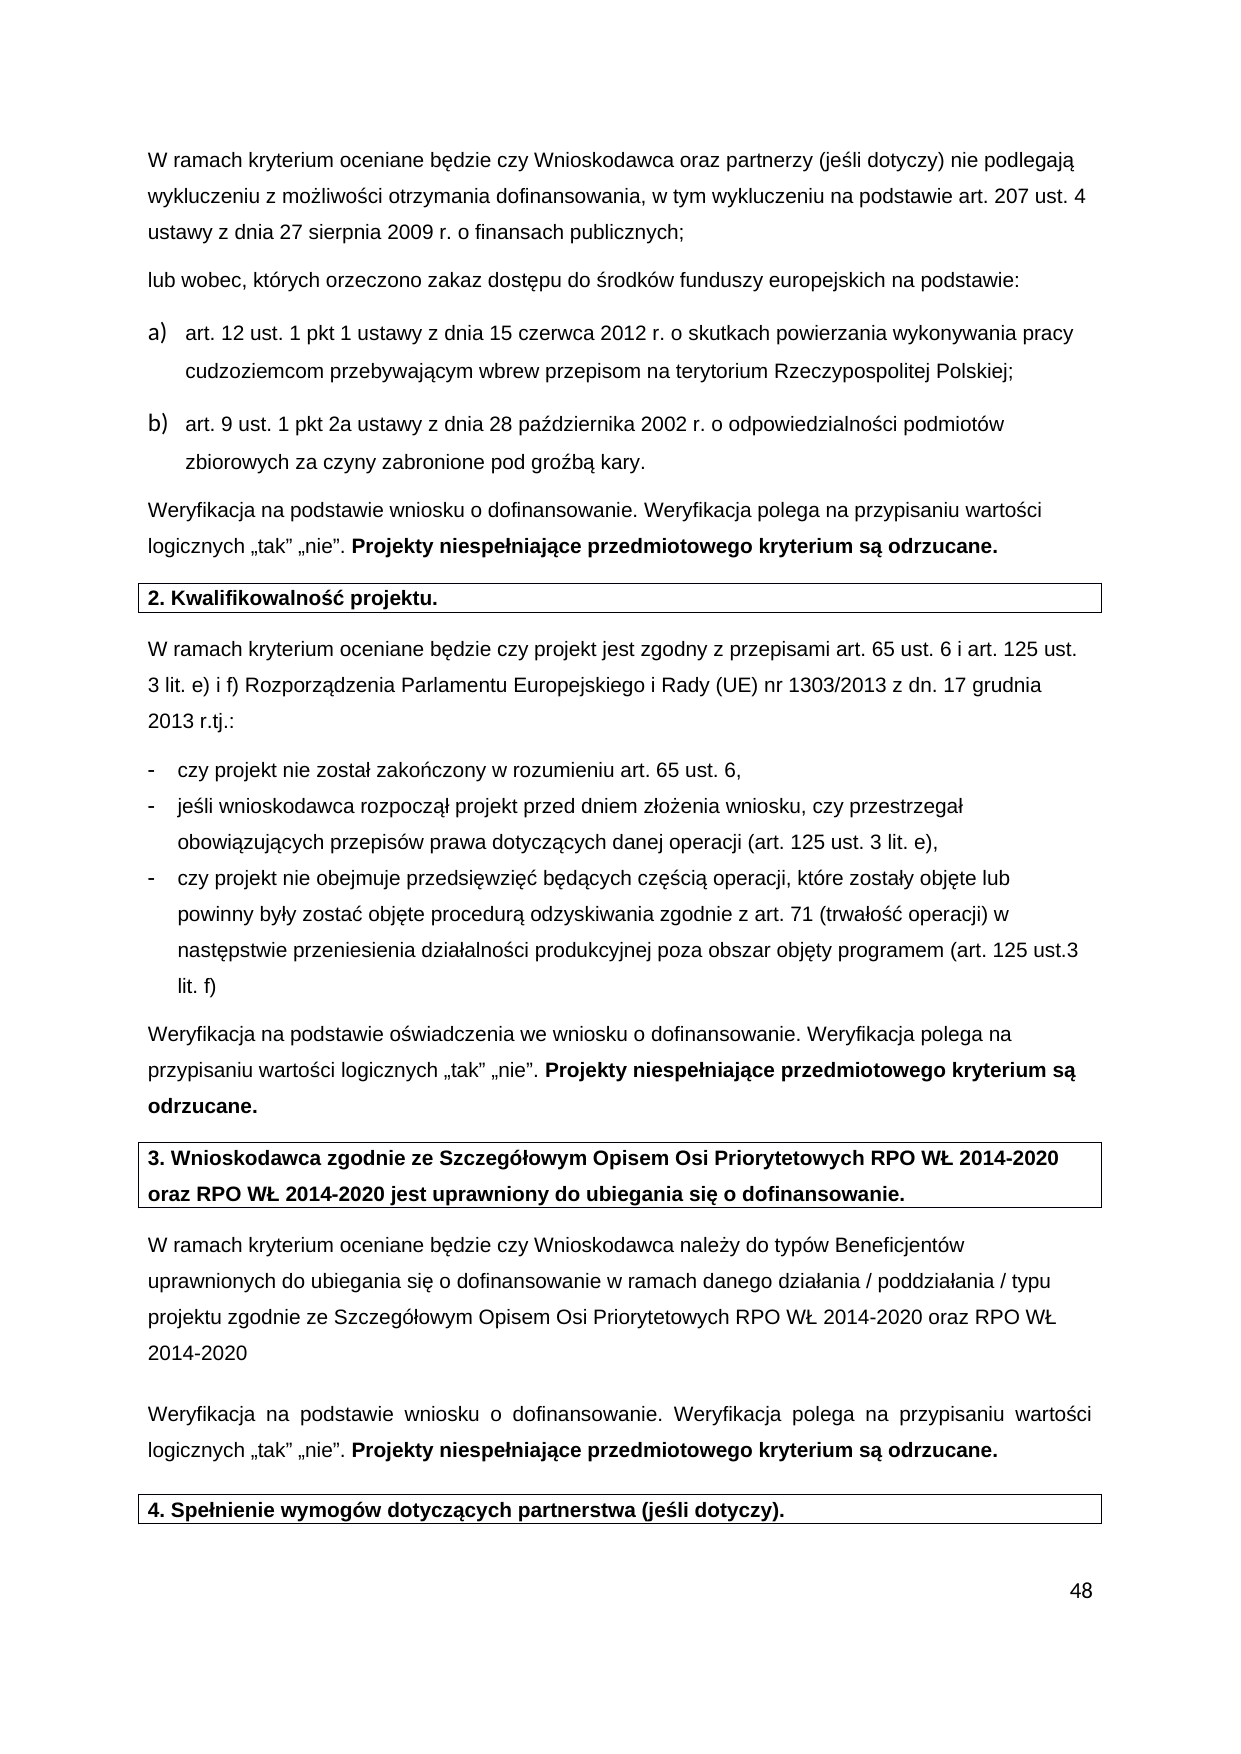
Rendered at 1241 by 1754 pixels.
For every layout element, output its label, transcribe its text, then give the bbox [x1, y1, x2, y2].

text 2. Kwalifikowalność projektu. [139, 584, 1101, 612]
list art. 12 ust. 1 pkt 1 ustawy z dnia 15 czerwca 2012 r. o skutkach powierzania wykonywania pracy cudzoziemcom przebywającym wbrew przepisom na terytorium Rzeczypospolitej Polskiej; [148, 316, 1093, 383]
text lub wobec, których orzeczono zakaz dostępu do środków funduszy europejskich na podstawie: [148, 268, 1093, 292]
text Weryfikacja na podstawie wniosku o dofinansowanie. Weryfikacja polega na przypisaniu wartości logicznych „tak” „nie”. Projekty niespełniające przedmiotowego kryterium są odrzucane. [148, 498, 1093, 558]
text W ramach kryterium oceniane będzie czy Wnioskodawca należy do typów Beneficjentów uprawnionych do ubiegania się o dofinansowanie w ramach danego działania / poddziałania / typu projektu zgodnie ze Szczegółowym Opisem Osi Priorytetowych RPO WŁ 2014-2020 oraz RPO WŁ 2014-2020 [148, 1233, 1093, 1365]
list jeśli wnioskodawca rozpoczął projekt przed dniem złożenia wniosku, czy przestrzegał obowiązujących przepisów prawa dotyczących danej operacji (art. 125 ust. 3 lit. e), [148, 794, 1093, 854]
list czy projekt nie został zakończony w rozumieniu art. 65 ust. 6, [148, 758, 1093, 782]
text W ramach kryterium oceniane będzie czy Wnioskodawca oraz partnerzy (jeśli dotyczy) nie podlegają wykluczeniu z możliwości otrzymania dofinansowania, w tym wykluczeniu na podstawie art. 207 ust. 4 ustawy z dnia 27 sierpnia 2009 r. o finansach publicznych; [148, 148, 1093, 243]
list czy projekt nie obejmuje przedsięwzięć będących częścią operacji, które zostały objęte lub powinny były zostać objęte procedurą odzyskiwania zgodnie z art. 71 (trwałość operacji) w następstwie przeniesienia działalności produkcyjnej poza obszar objęty programem (art. 125 ust.3 lit. f) [148, 866, 1093, 997]
text Weryfikacja na podstawie wniosku o dofinansowanie. Weryfikacja polega na przypisaniu wartości logicznych „tak” „nie”. Projekty niespełniające przedmiotowego kryterium są odrzucane. [148, 1402, 1093, 1462]
text 3. Wnioskodawca zgodnie ze Szczegółowym Opisem Osi Priorytetowych RPO WŁ 2014-2020 oraz RPO WŁ 2014-2020 jest uprawniony do ubiegania się o dofinansowanie. [139, 1143, 1101, 1207]
text Weryfikacja na podstawie oświadczenia we wniosku o dofinansowanie. Weryfikacja polega na przypisaniu wartości logicznych „tak” „nie”. Projekty niespełniające przedmiotowego kryterium są odrzucane. [148, 1022, 1093, 1118]
list art. 9 ust. 1 pkt 2a ustawy z dnia 28 października 2002 r. o odpowiedzialności podmiotów zbiorowych za czyny zabronione pod groźbą kary. [148, 407, 1093, 474]
text W ramach kryterium oceniane będzie czy projekt jest zgodny z przepisami art. 65 ust. 6 i art. 125 ust. 3 lit. e) i f) Rozporządzenia Parlamentu Europejskiego i Rady (UE) nr 1303/2013 z dn. 17 grudnia 2013 r.tj.: [148, 637, 1093, 733]
text 4. Spełnienie wymogów dotyczących partnerstwa (jeśli dotyczy). [139, 1495, 1101, 1523]
